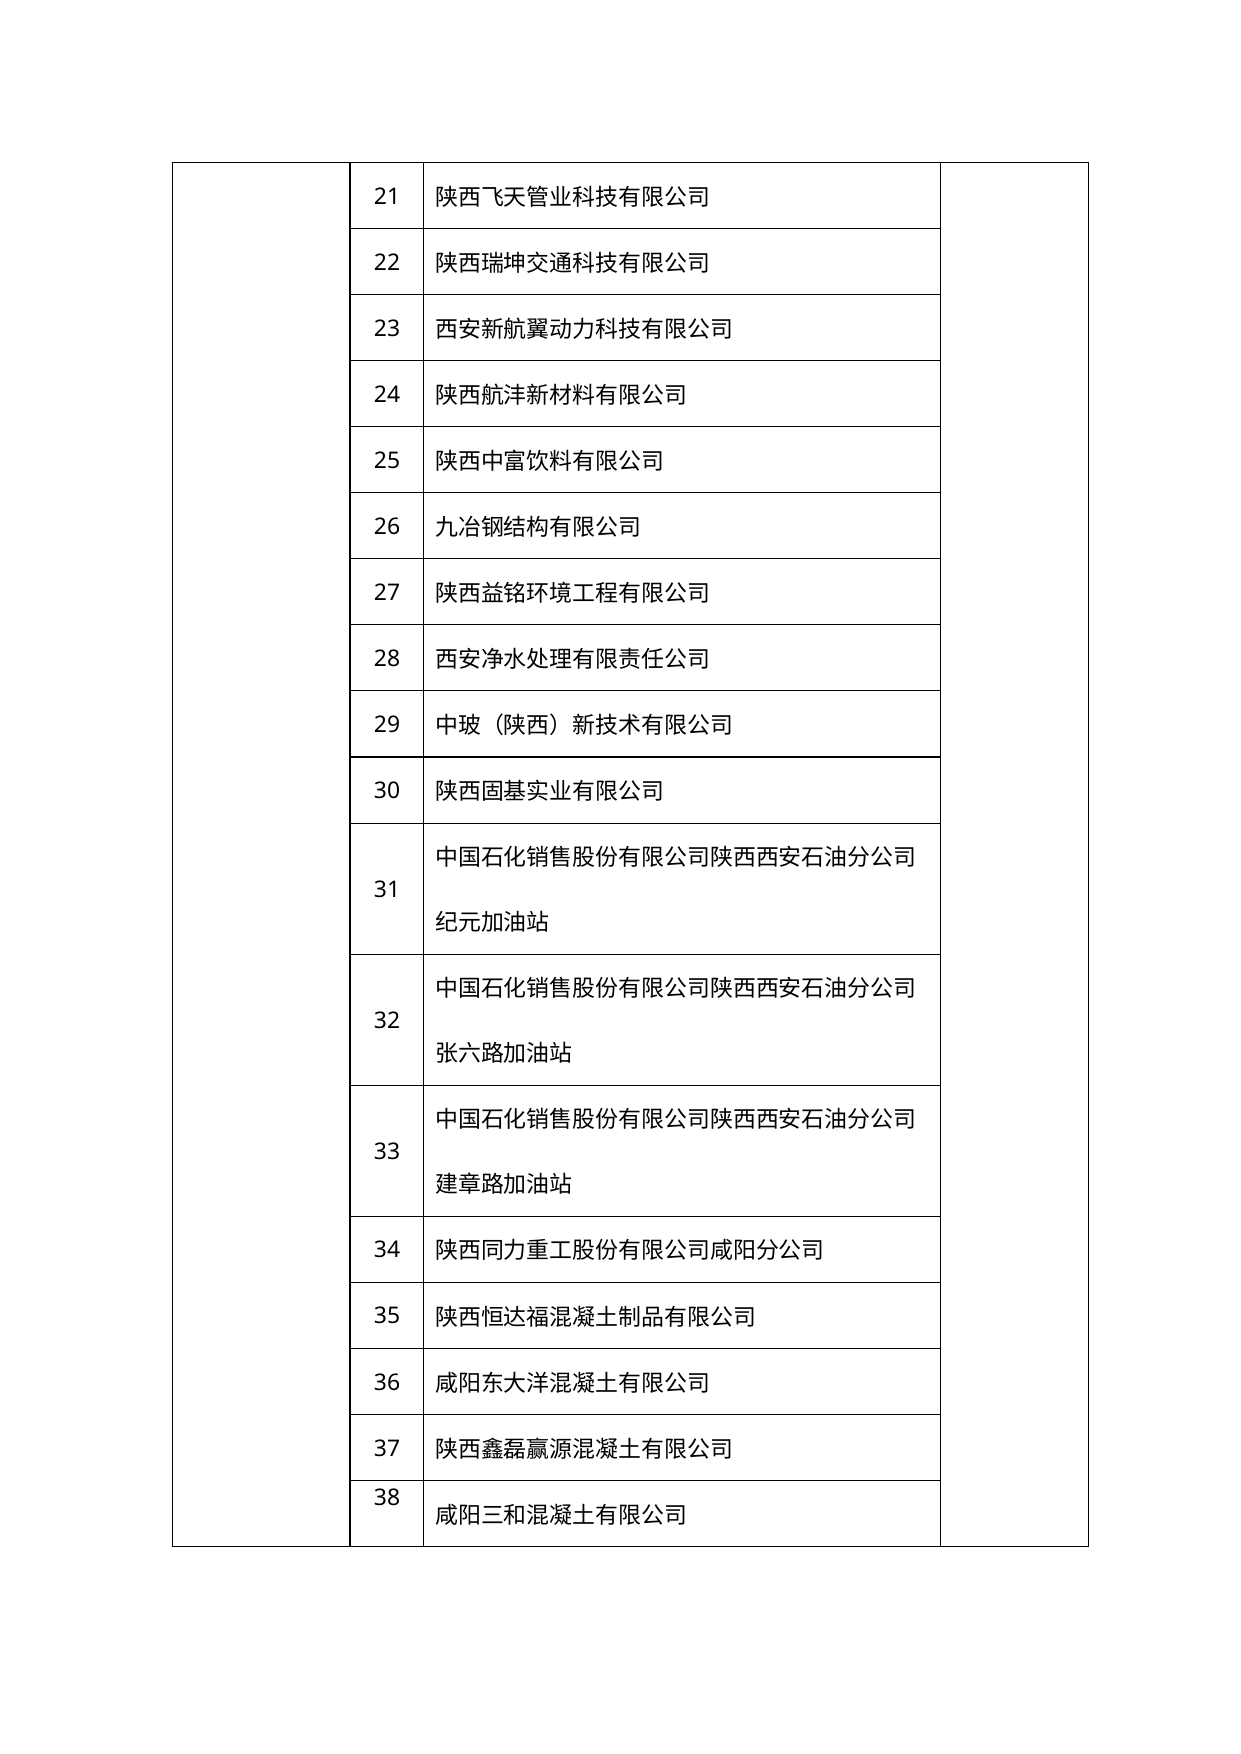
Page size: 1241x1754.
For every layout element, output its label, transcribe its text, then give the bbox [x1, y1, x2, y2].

table_cell 33 [351, 1086, 423, 1216]
table_cell 29 [351, 691, 423, 756]
table_cell 中国石化销售股份有限公司陕西西安石油分公司纪元加油站 [424, 824, 940, 953]
table_cell 陕西飞天管业科技有限公司 [424, 163, 940, 228]
table_cell 陕西恒达福混凝土制品有限公司 [424, 1283, 940, 1348]
table_cell 中玻（陕西）新技术有限公司 [424, 691, 940, 756]
table_cell 26 [351, 493, 423, 558]
table_cell 咸阳东大洋混凝土有限公司 [424, 1349, 940, 1414]
table_cell 陕西同力重工股份有限公司咸阳分公司 [424, 1217, 940, 1282]
table_cell 西安净水处理有限责任公司 [424, 625, 940, 690]
table_cell 36 [351, 1349, 423, 1414]
table_cell 中国石化销售股份有限公司陕西西安石油分公司张六路加油站 [424, 955, 940, 1084]
table_cell 陕西中富饮料有限公司 [424, 427, 940, 492]
table_cell 陕西航沣新材料有限公司 [424, 361, 940, 426]
table_cell 西安新航翼动力科技有限公司 [424, 295, 940, 360]
table_cell 24 [351, 361, 423, 426]
table_cell 37 [351, 1415, 423, 1480]
table_cell 28 [351, 625, 423, 690]
table_cell 九冶钢结构有限公司 [424, 493, 940, 558]
table_cell 30 [351, 758, 423, 822]
table_cell 21 [351, 163, 423, 228]
table_cell 23 [351, 295, 423, 360]
table_cell 34 [351, 1217, 423, 1282]
table_cell 咸阳三和混凝土有限公司 [424, 1481, 940, 1546]
table_cell 27 [351, 559, 423, 624]
table_cell 陕西益铭环境工程有限公司 [424, 559, 940, 624]
table_cell 中国石化销售股份有限公司陕西西安石油分公司建章路加油站 [424, 1086, 940, 1216]
table_cell 32 [351, 955, 423, 1084]
table_cell 22 [351, 229, 423, 294]
table_cell 陕西固基实业有限公司 [424, 758, 940, 822]
table_cell 35 [351, 1283, 423, 1348]
table_cell 38 [351, 1481, 423, 1546]
table_cell 陕西鑫磊赢源混凝土有限公司 [424, 1415, 940, 1480]
table_cell 陕西瑞坤交通科技有限公司 [424, 229, 940, 294]
table_cell 25 [351, 427, 423, 492]
table_cell 31 [351, 824, 423, 953]
